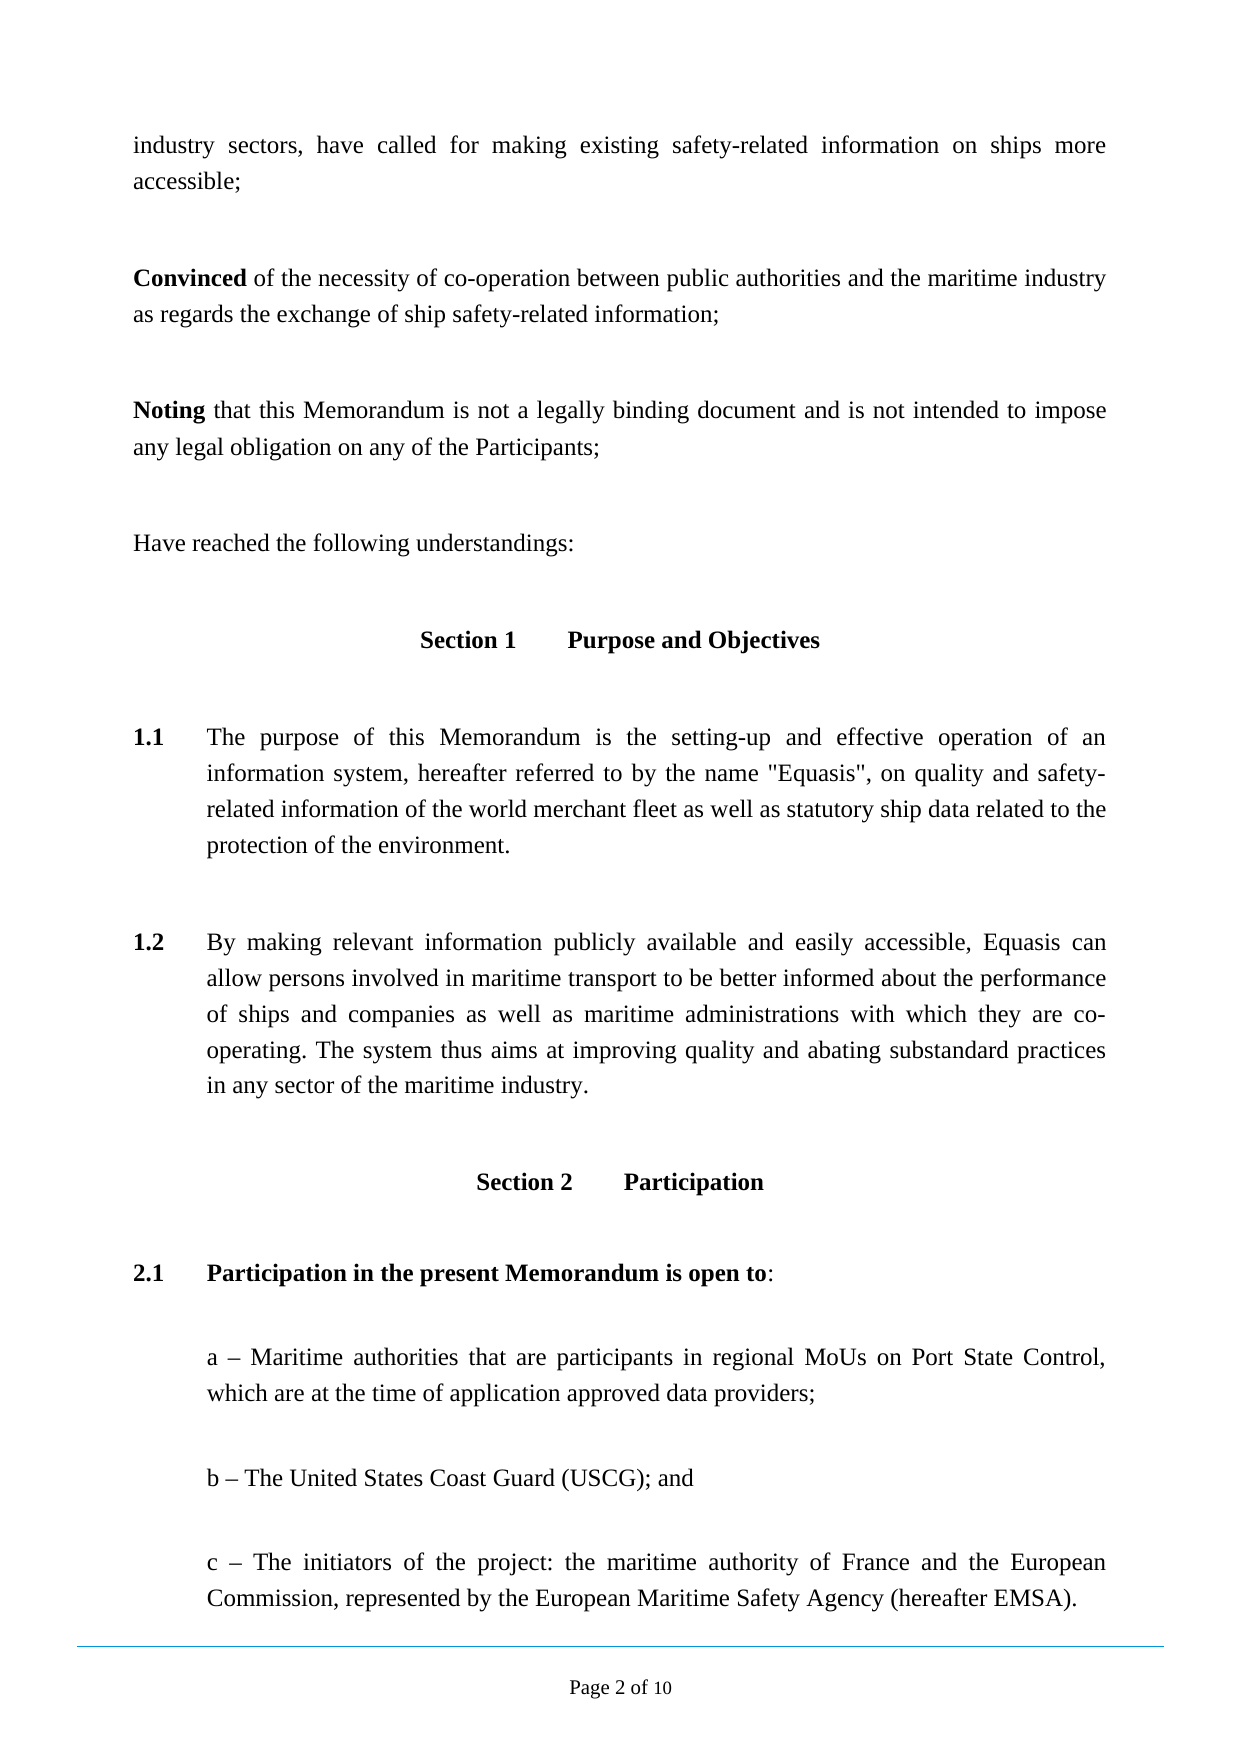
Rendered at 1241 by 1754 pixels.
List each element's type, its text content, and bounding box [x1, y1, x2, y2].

text b – The United States Coast Guard (USCG); and [133, 1463, 1107, 1492]
text 2.1 Participation in the present Memorandum is open to: [133, 1258, 1107, 1287]
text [133, 130, 1107, 195]
text 1.1 The purpose of this Memorandum is the setting-up and effective operation of an information system, hereafter referred to by the name "Equasis", on quality and safety-related information of the world merchant fleet as well as statutory ship data related to the protection of the environment. [133, 722, 1107, 859]
text Section 2 Participation [133, 1167, 1107, 1196]
text Section 1 Purpose and Objectives [133, 625, 1107, 654]
text Convinced of the necessity of co-operation between public authorities and the maritime industry as regards the exchange of ship safety-related information; [133, 263, 1107, 327]
text Have reached the following understandings: [133, 528, 1107, 557]
text a – Maritime authorities that are participants in regional MoUs on Port State Control, which are at the time of application approved data providers; [207, 1342, 1107, 1407]
text 1.2 By making relevant information publicly available and easily accessible, Equasis can allow persons involved in maritime transport to be better informed about the performance of ships and companies as well as maritime administrations with which they are co-operating. The system thus aims at improving quality and abating substandard practices in any sector of the maritime industry. [133, 927, 1107, 1099]
text c – The initiators of the project: the maritime authority of France and the European Commission, represented by the European Maritime Safety Agency (hereafter EMSA). [207, 1547, 1107, 1612]
text Noting that this Memorandum is not a legally binding document and is not intended to impose any legal obligation on any of the Participants; [133, 396, 1107, 460]
